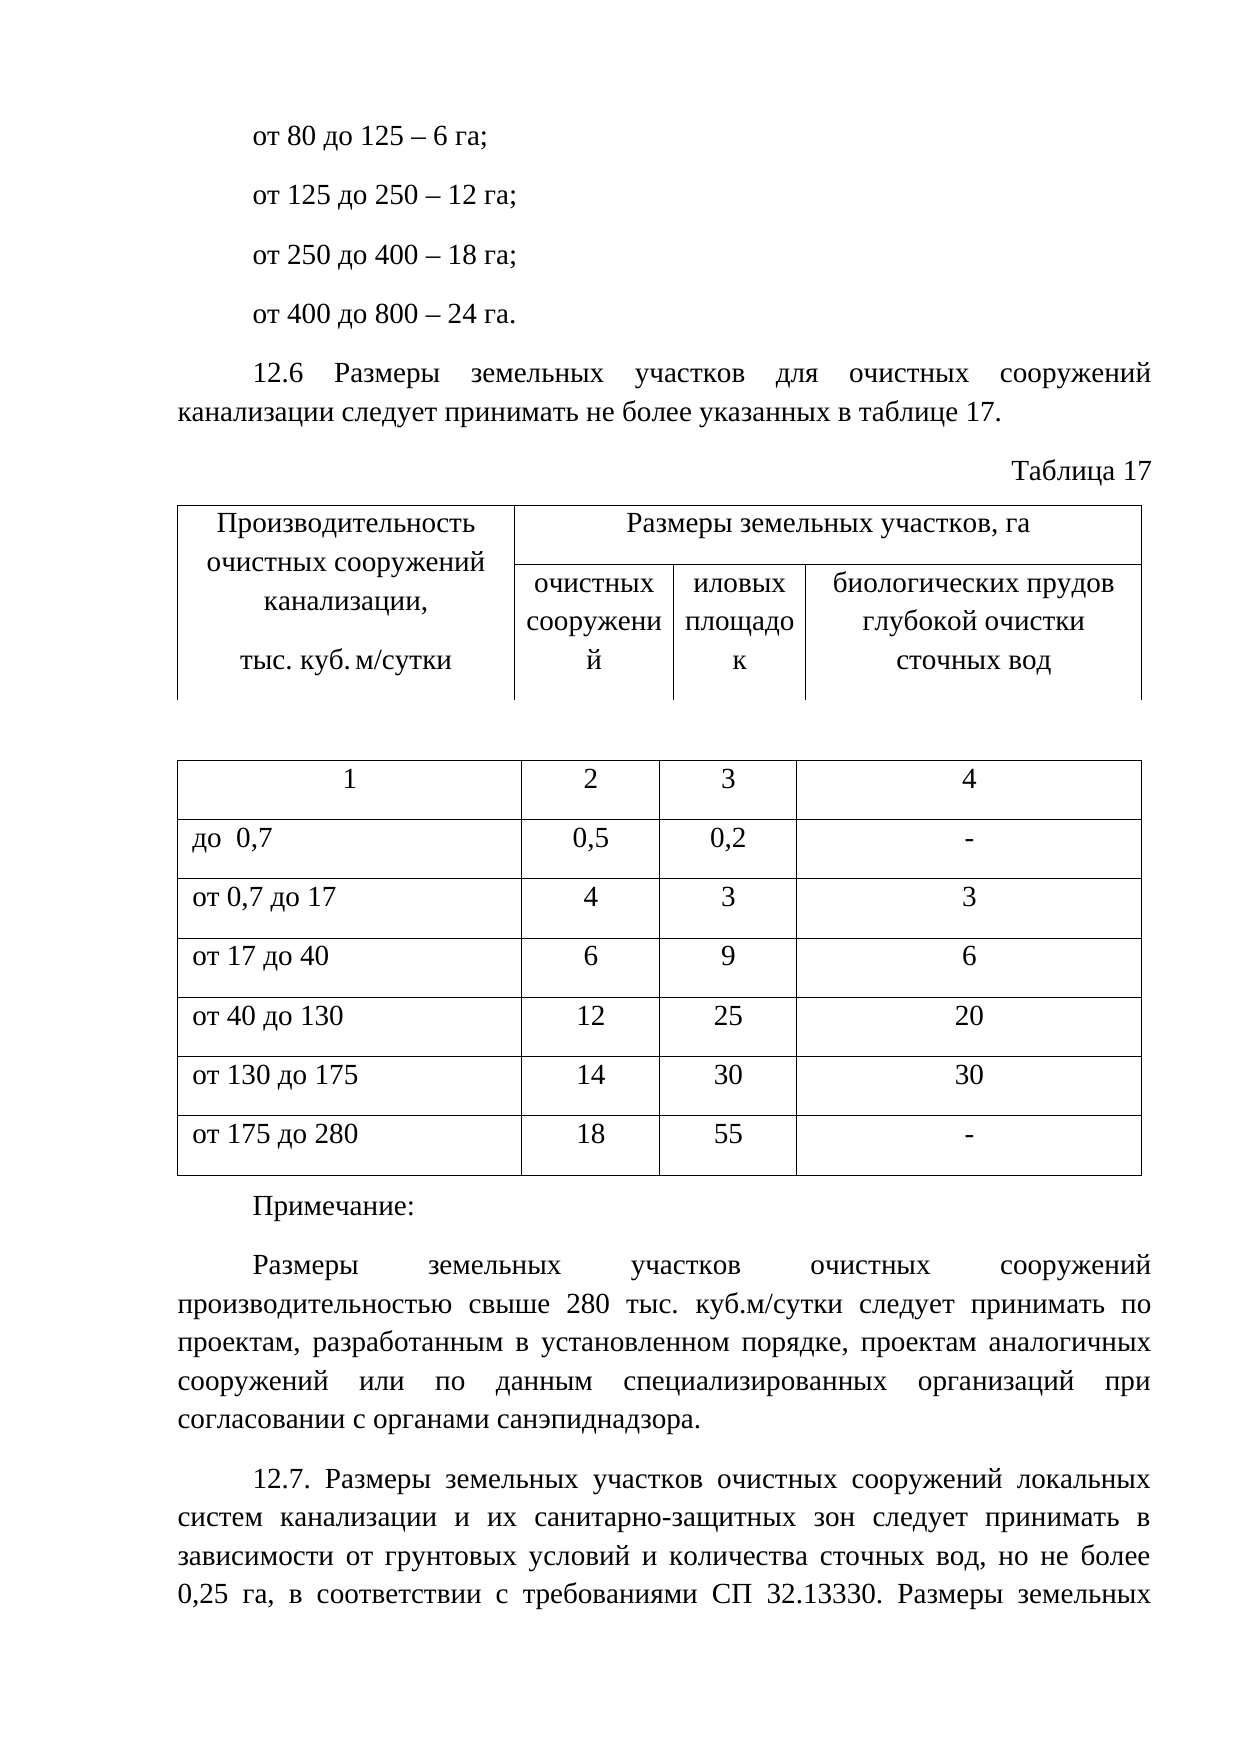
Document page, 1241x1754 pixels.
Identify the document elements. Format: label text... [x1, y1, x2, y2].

table_cell иловых площадок [674, 565, 805, 700]
table_header Производительность очистных сооружений канализации, тыс. куб. м/сутки [178, 506, 514, 700]
table_cell 9 [660, 939, 796, 997]
text Размеры земельных участков очистных сооружений производительностью свыше 280 тыс. куб.м/сутки следует принимать по проектам, разработанным в установленном порядке, проектам аналогичных сооружений или по данным специализированных организаций при согласовании с органами санэпиднадзора. [177, 1247, 1152, 1435]
table_cell 4 [522, 879, 659, 937]
table_cell от 130 до 175 [178, 1057, 521, 1115]
table_cell 0,5 [522, 820, 659, 878]
text от 400 до 800 – . [177, 296, 1152, 330]
text Примечание: [177, 1188, 1152, 1222]
table_cell 6 [522, 939, 659, 997]
table_cell до 0,7 [178, 820, 521, 878]
text 12.6 Размеры земельных участков для очистных сооружений канализации следует принимать не более указанных в таблице 17. [177, 356, 1152, 428]
table_header 3 [660, 761, 796, 819]
table_cell от 175 до 280 [178, 1116, 521, 1174]
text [177, 1461, 1152, 1610]
table_cell 20 [797, 998, 1141, 1056]
table_cell биологических прудов глубокой очистки сточных вод [806, 565, 1141, 700]
table_cell от 17 до 40 [178, 939, 521, 997]
table_cell 0,2 [660, 820, 796, 878]
table_cell 55 [660, 1116, 796, 1174]
text Таблица 17 [177, 453, 1152, 487]
text от 125 до 250 – ; [177, 177, 1152, 211]
table_header 1 [178, 761, 521, 819]
table_cell - [797, 1116, 1141, 1174]
table_header 2 [522, 761, 659, 819]
table_cell 12 [522, 998, 659, 1056]
table_cell от 0,7 до 17 [178, 879, 521, 937]
table_cell 3 [660, 879, 796, 937]
table_cell 14 [522, 1057, 659, 1115]
table_cell 6 [797, 939, 1141, 997]
text от 250 до 400 – ; [177, 237, 1152, 270]
table_cell 3 [797, 879, 1141, 937]
table_cell - [797, 820, 1141, 878]
table_cell от 40 до 130 [178, 998, 521, 1056]
table_cell 30 [797, 1057, 1141, 1115]
table_cell 18 [522, 1116, 659, 1174]
table_header Размеры земельных участков, га [515, 506, 1141, 564]
table_header 4 [797, 761, 1141, 819]
table_cell очистных сооружений [515, 565, 673, 700]
text от 80 до 125 – ; [177, 118, 1152, 152]
table_cell 30 [660, 1057, 796, 1115]
table_cell 25 [660, 998, 796, 1056]
